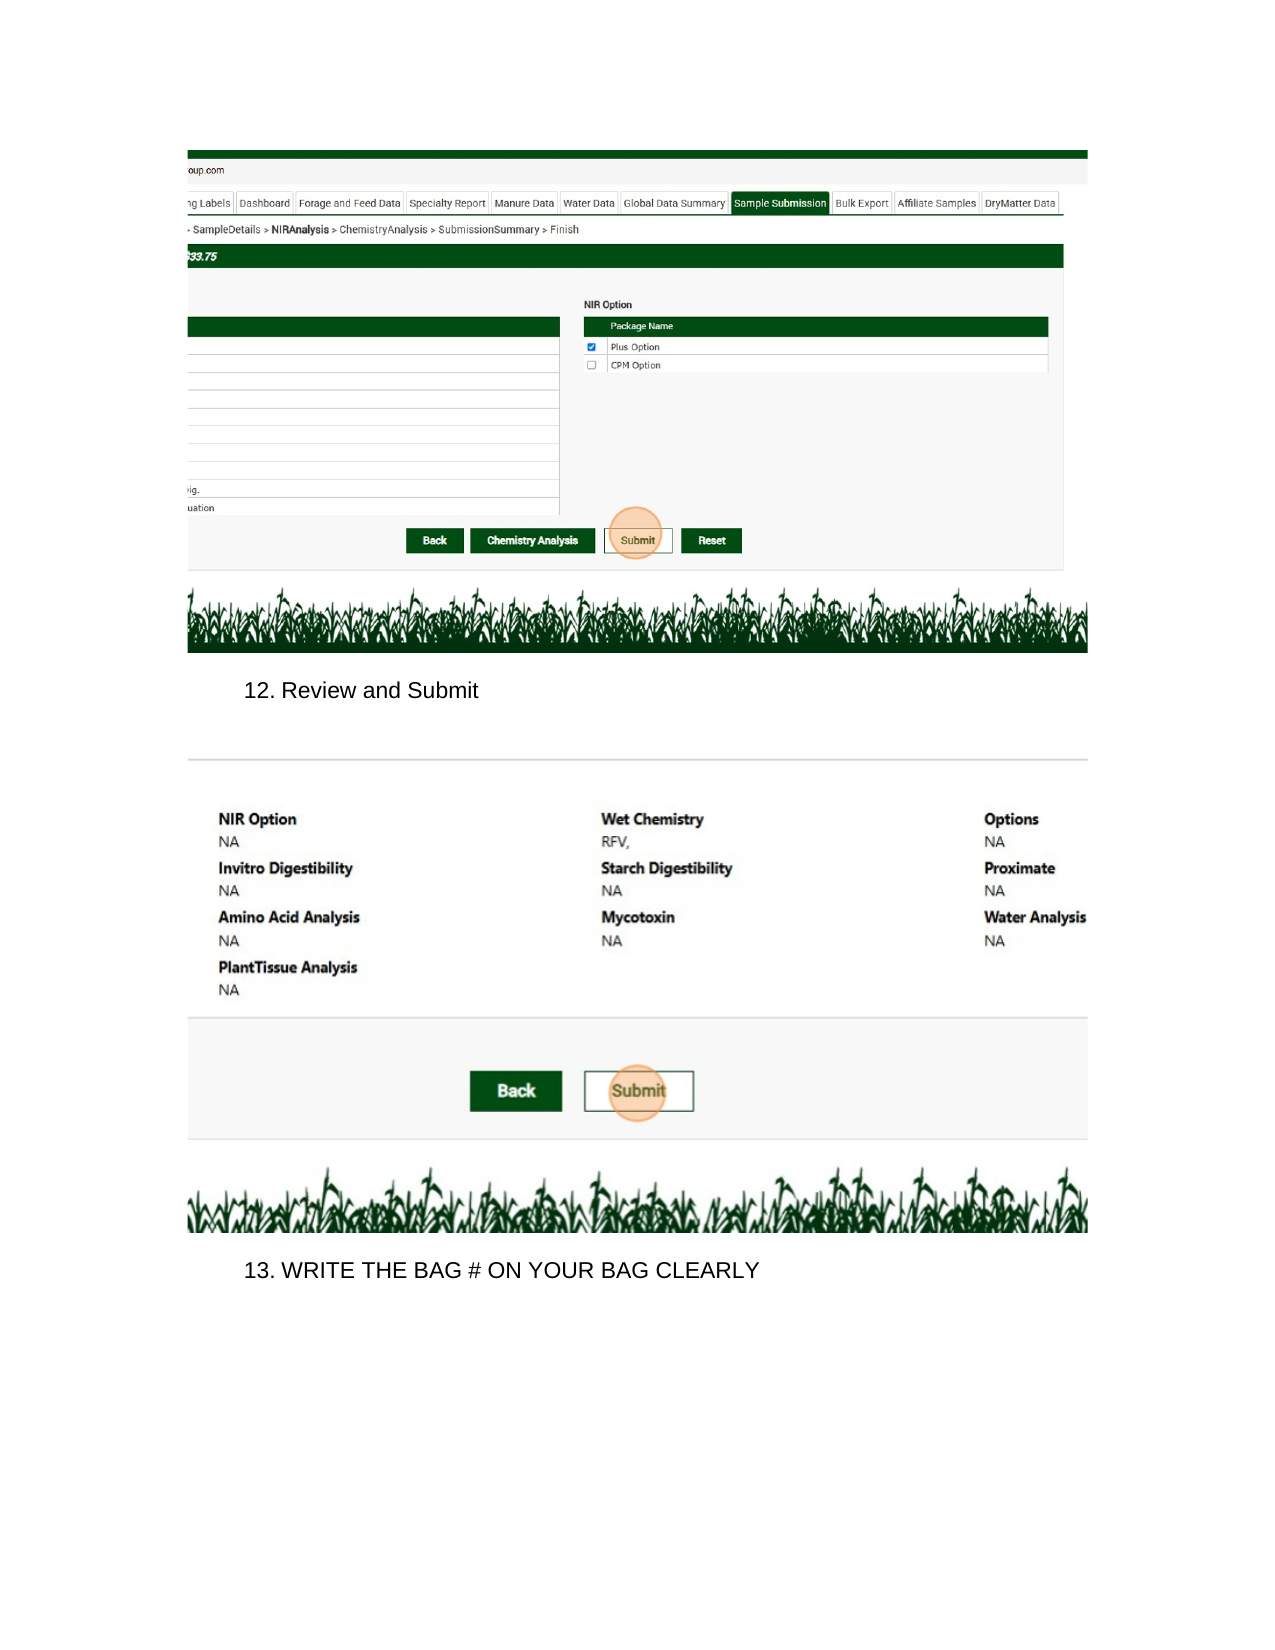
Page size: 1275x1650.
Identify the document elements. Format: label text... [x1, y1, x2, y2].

picture [187, 728, 1088, 1233]
picture [187, 150, 1088, 653]
list Review and Submit [244, 677, 1087, 703]
list WRITE THE BAG # ON YOUR BAG CLEARLY [244, 1257, 1087, 1284]
